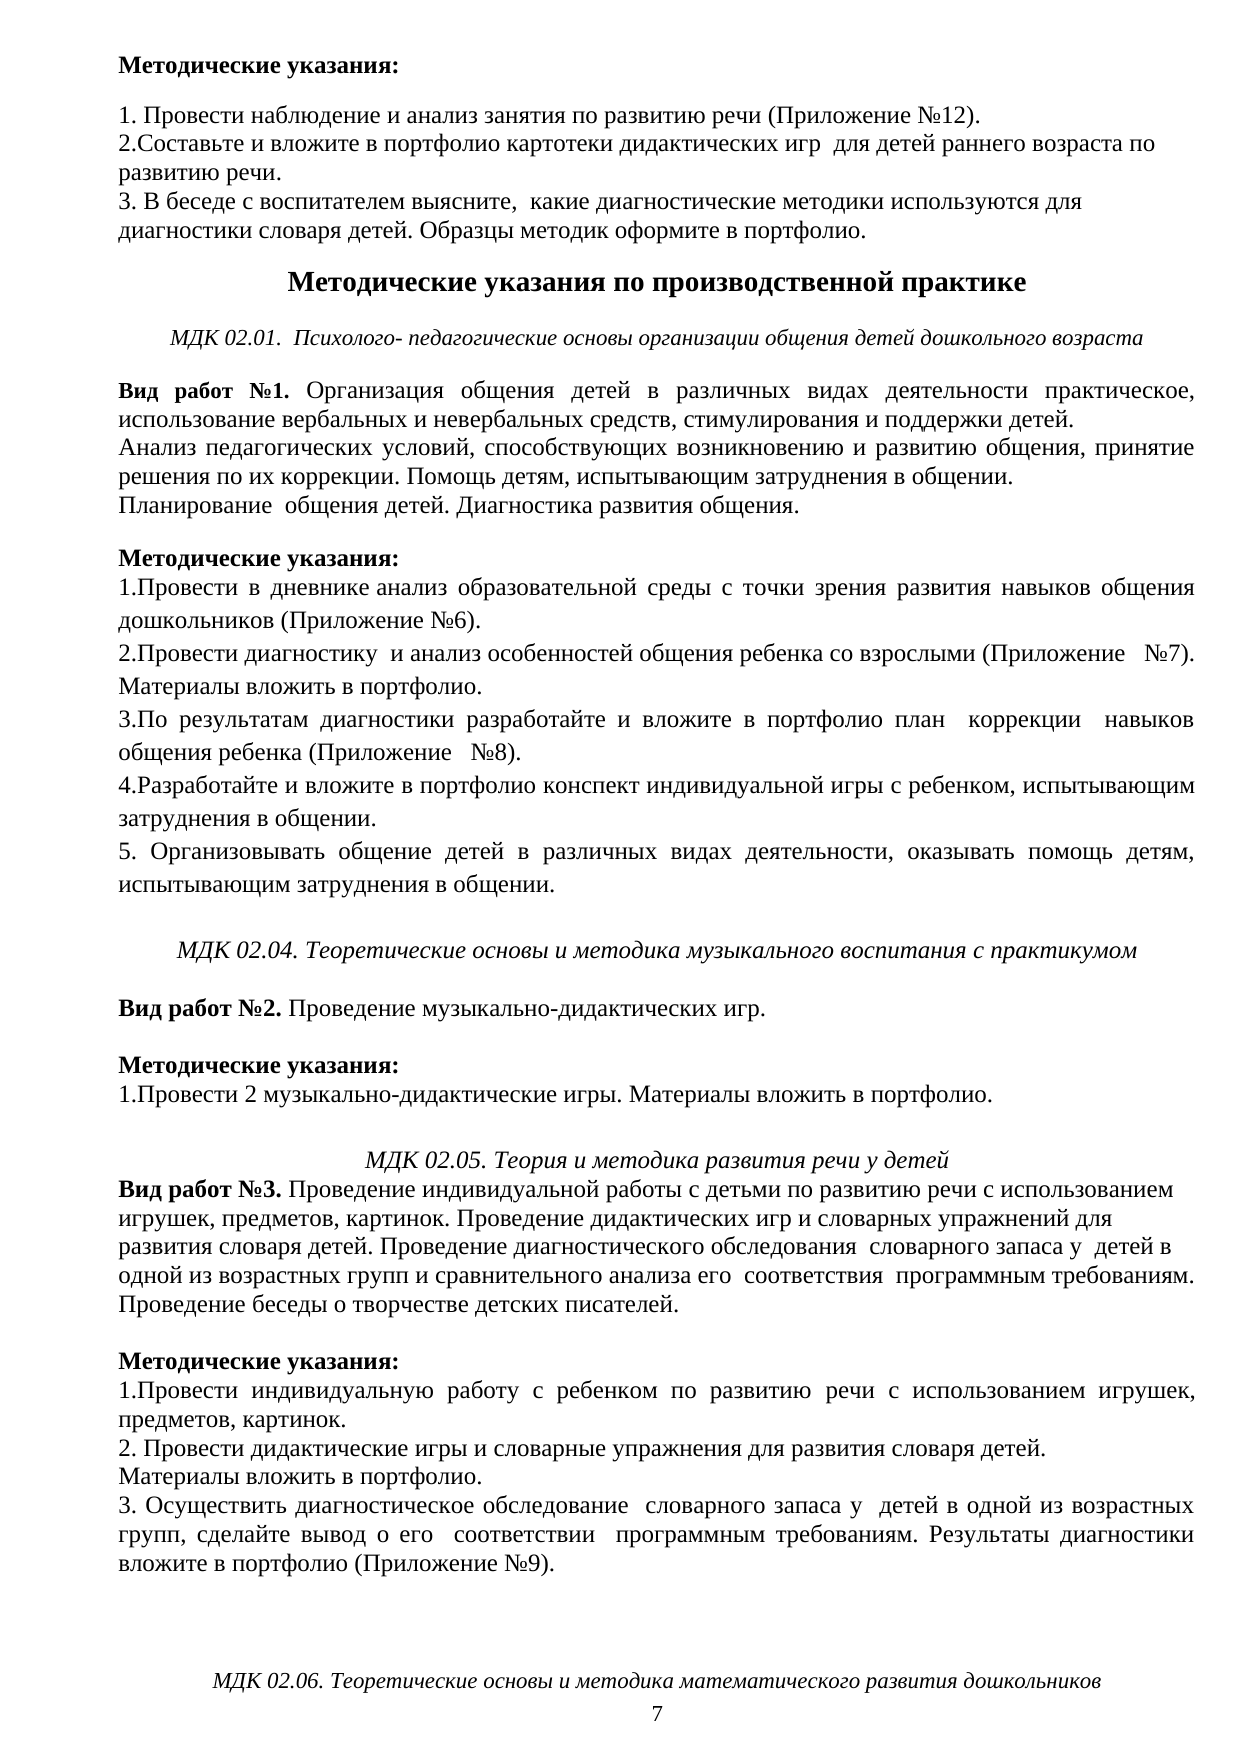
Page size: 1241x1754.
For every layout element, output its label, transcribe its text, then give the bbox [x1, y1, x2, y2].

list МДК 02.04. Теоретические основы и методика музыкального воспитания с практикумом [118, 935, 1196, 964]
text 1.Провести индивидуальную работу с ребенком по развитию речи с использованием игрушек, предметов, картинок. [118, 1375, 1196, 1433]
text Анализ педагогических условий, способствующих возникновению и развитию общения, принятие решения по их коррекции. Помощь детям, испытывающим затруднения в общении. [118, 432, 1196, 490]
text 2. Провести дидактические игры и словарные упражнения для развития словаря детей. [118, 1433, 1196, 1461]
text Планирование общения детей. Диагностика развития общения. [118, 490, 1196, 519]
text 1. Провести наблюдение и анализ занятия по развитию речи (Приложение №12). [118, 100, 1196, 128]
list МДК 02.05. Теория и методика развития речи у детей [118, 1145, 1196, 1174]
text Методические указания: [118, 1346, 1196, 1375]
text 5. Организовывать общение детей в различных видах деятельности, оказывать помощь детям, испытывающим затруднения в общении. [118, 836, 1196, 898]
text Методические указания: [118, 519, 1196, 572]
text Вид работ №1. Организация общения детей в различных видах деятельности практическое, использование вербальных и невербальных средств, стимулирования и поддержки детей. [118, 375, 1196, 432]
text 2.Составьте и вложите в портфолио картотеки дидактических игр для детей раннего возраста по развитию речи. [118, 128, 1196, 186]
text 2.Провести диагностику и анализ особенностей общения ребенка со взрослыми (Приложение №7). Материалы вложить в портфолио. [118, 638, 1196, 700]
text МДК 02.06. Теоретические основы и методика математического развития дошкольников [118, 1667, 1196, 1693]
text МДК 02.01. Психолого- педагогические основы организации общения детей дошкольного возраста [118, 324, 1196, 350]
list Вид работ №2. Проведение музыкально-дидактических игр. [118, 993, 1196, 1022]
text 3. Осуществить диагностическое обследование словарного запаса у детей в одной из возрастных групп, сделайте вывод о его соответствии программным требованиям. Результаты диагностики вложите в портфолио (Приложение №9). [118, 1490, 1196, 1576]
text 4.Разработайте и вложите в портфолио конспект индивидуальной игры с ребенком, испытывающим затруднения в общении. [118, 770, 1196, 832]
list Вид работ №3. Проведение индивидуальной работы с детьми по развитию речи с использованием игрушек, предметов, картинок. Проведение дидактических игр и словарных упражнений для развития словаря детей. Проведение диагностического обследования словарного запаса у детей в одной из возрастных групп и сравнительного анализа его соответствия программным требованиям. [118, 1174, 1196, 1289]
text 1.Провести 2 музыкально-дидактические игры. Материалы вложить в портфолио. [118, 1079, 1196, 1108]
text 3. В беседе с воспитателем выясните, какие диагностические методики используются для диагностики словаря детей. Образцы методик оформите в портфолио. [118, 186, 1196, 243]
text 3.По результатам диагностики разработайте и вложите в портфолио план коррекции навыков общения ребенка (Приложение №8). [118, 704, 1196, 766]
text 1.Провести в дневнике анализ образовательной среды с точки зрения развития навыков общения дошкольников (Приложение №6). [118, 572, 1196, 634]
text Методические указания: [118, 1050, 1196, 1079]
list Проведение беседы о творчестве детских писателей. [118, 1289, 1196, 1318]
text Методические указания: [118, 50, 1196, 79]
text Материалы вложить в портфолио. [118, 1461, 1196, 1490]
text Методические указания по производственной практике [118, 264, 1196, 298]
